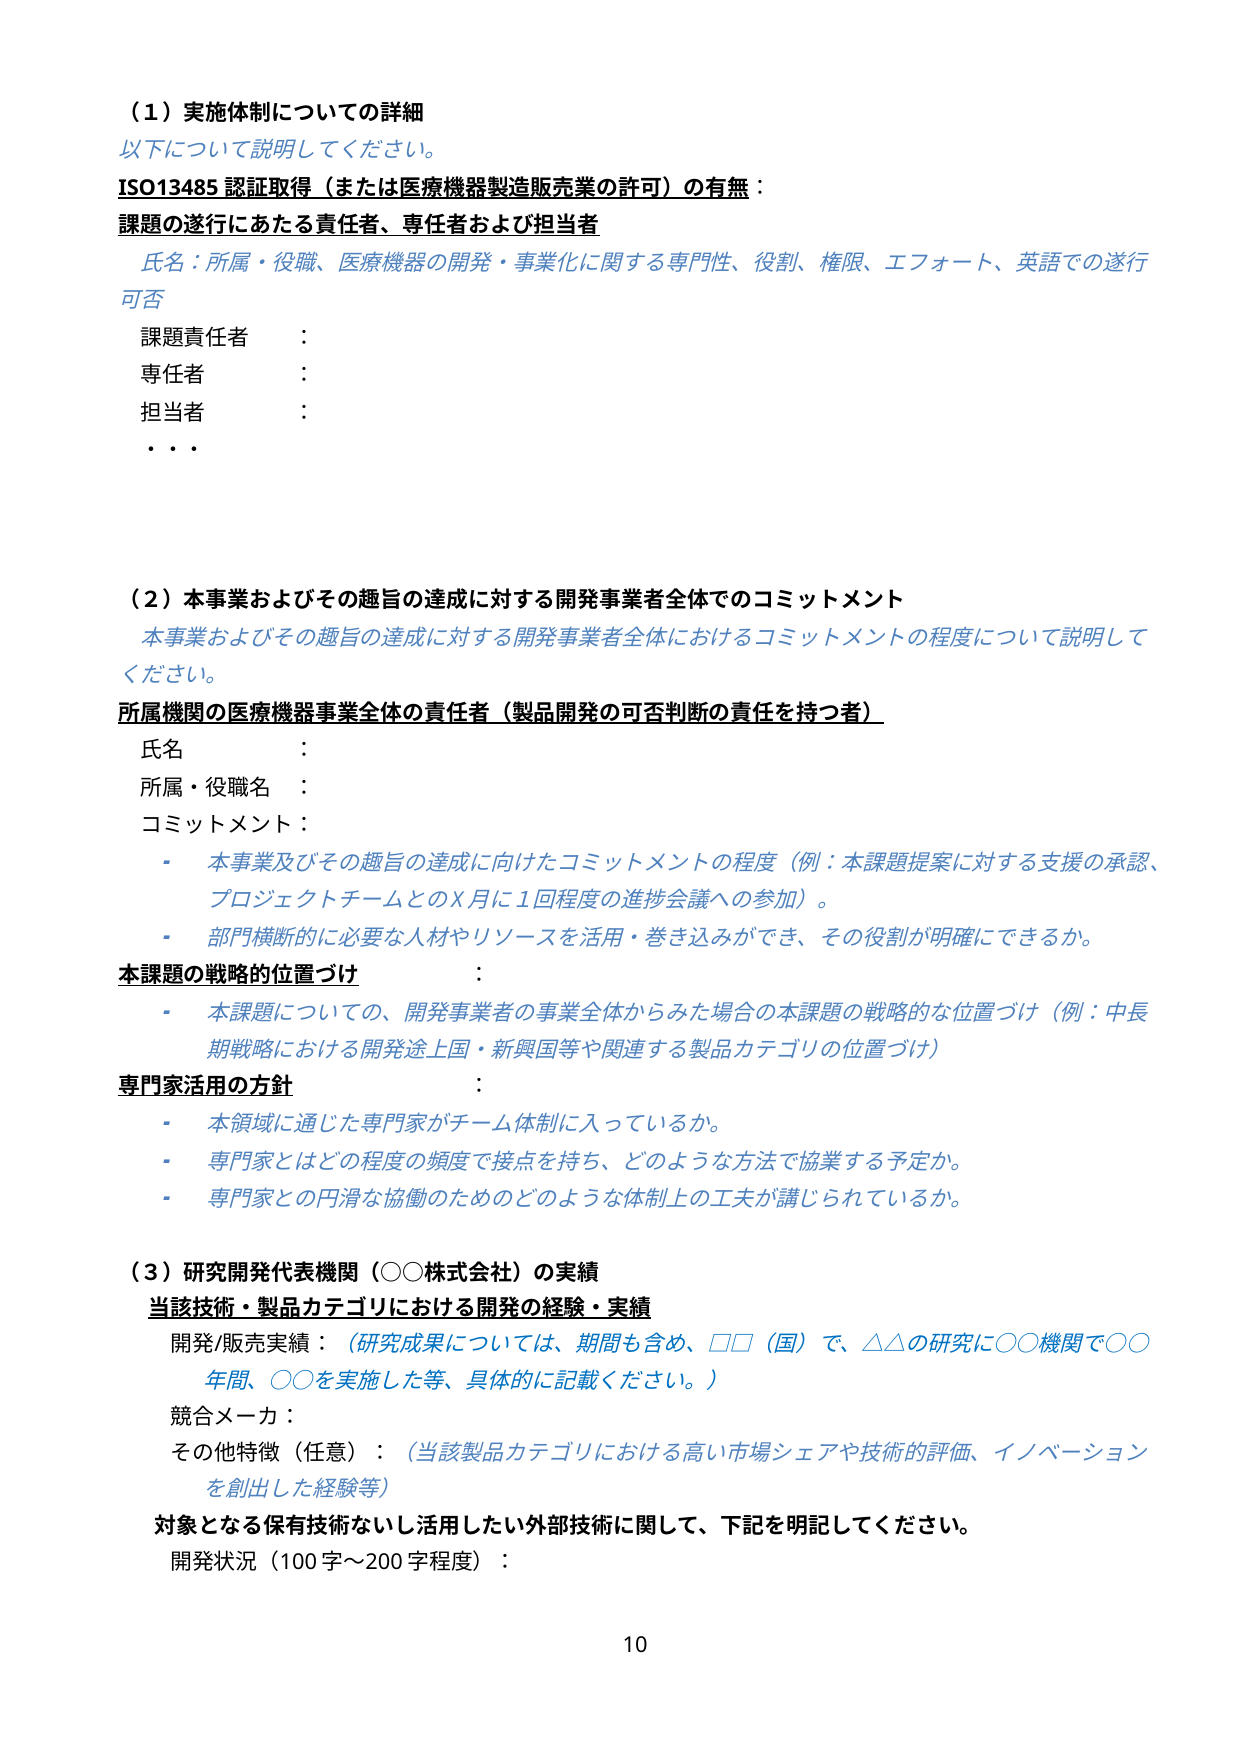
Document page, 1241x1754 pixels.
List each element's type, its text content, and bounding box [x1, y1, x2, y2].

text （２）本事業およびその趣旨の達成に対する開発事業者全体でのコミットメント [118, 578, 1152, 615]
list 本領域に通じた専門家がチーム体制に入っているか。 [162, 1102, 1152, 1139]
text 競合メーカ： [170, 1397, 1152, 1433]
list 専門家との円滑な協働のためのどのような体制上の工夫が講じられているか。 [162, 1177, 1152, 1214]
text 所属機関の医療機器事業全体の責任者（製品開発の可否判断の責任を持つ者） [118, 690, 1152, 728]
text 課題の遂行にあたる責任者、専任者および担当者 [118, 203, 1152, 240]
text 開発/販売実績：（研究成果については、期間も含め、□□（国）で、△△の研究に○○機関で○○年間、○○を実施した等、具体的に記載ください。） [170, 1324, 1152, 1397]
text 対象となる保有技術ないし活用したい外部技術に関して、下記を明記してください。 [133, 1505, 1152, 1542]
text 以下について説明してください。 [118, 128, 1152, 165]
text コミットメント： [140, 803, 1152, 840]
list 本課題についての、開発事業者の事業全体からみた場合の本課題の戦略的な位置づけ（例：中長期戦略における開発途上国・新興国等や関連する製品カテゴリの位置づけ） [162, 990, 1152, 1065]
text ・・・ [140, 428, 1152, 465]
text 担当者 ： [140, 390, 1152, 428]
text その他特徴（任意）：（当該製品カテゴリにおける高い市場シェアや技術的評価、イノベーションを創出した経験等） [170, 1433, 1152, 1505]
text ISO13485 認証取得（または医療機器製造販売業の許可）の有無： [118, 165, 1152, 203]
text 本課題の戦略的位置づけ ： [118, 953, 1152, 990]
text 課題責任者 ： [140, 315, 1152, 353]
list 専門家とはどの程度の頻度で接点を持ち、どのような方法で協業する予定か。 [162, 1139, 1152, 1177]
text 氏名 ： [140, 728, 1152, 765]
text 本事業およびその趣旨の達成に対する開発事業者全体におけるコミットメントの程度について説明してください。 [118, 615, 1152, 690]
text （３）研究開発代表機関（○○株式会社）の実績 [118, 1250, 1152, 1288]
list 部門横断的に必要な人材やリソースを活用・巻き込みができ、その役割が明確にできるか。 [162, 915, 1152, 953]
text 氏名：所属・役職、医療機器の開発・事業化に関する専門性、役割、権限、エフォート、英語での遂行可否 [118, 240, 1152, 315]
text （１）実施体制についての詳細 [118, 90, 1152, 128]
text 開発状況（100字～200字程度）： [170, 1542, 1152, 1578]
text 当該技術・製品カテゴリにおける開発の経験・実績 [148, 1288, 1152, 1324]
text 所属・役職名 ： [140, 765, 1152, 803]
text 専門家活用の方針 ： [118, 1065, 1152, 1102]
list 本事業及びその趣旨の達成に向けたコミットメントの程度（例：本課題提案に対する支援の承認、プロジェクトチームとのX月に１回程度の進捗会議への参加）。 [162, 840, 1152, 915]
text 専任者 ： [140, 353, 1152, 390]
